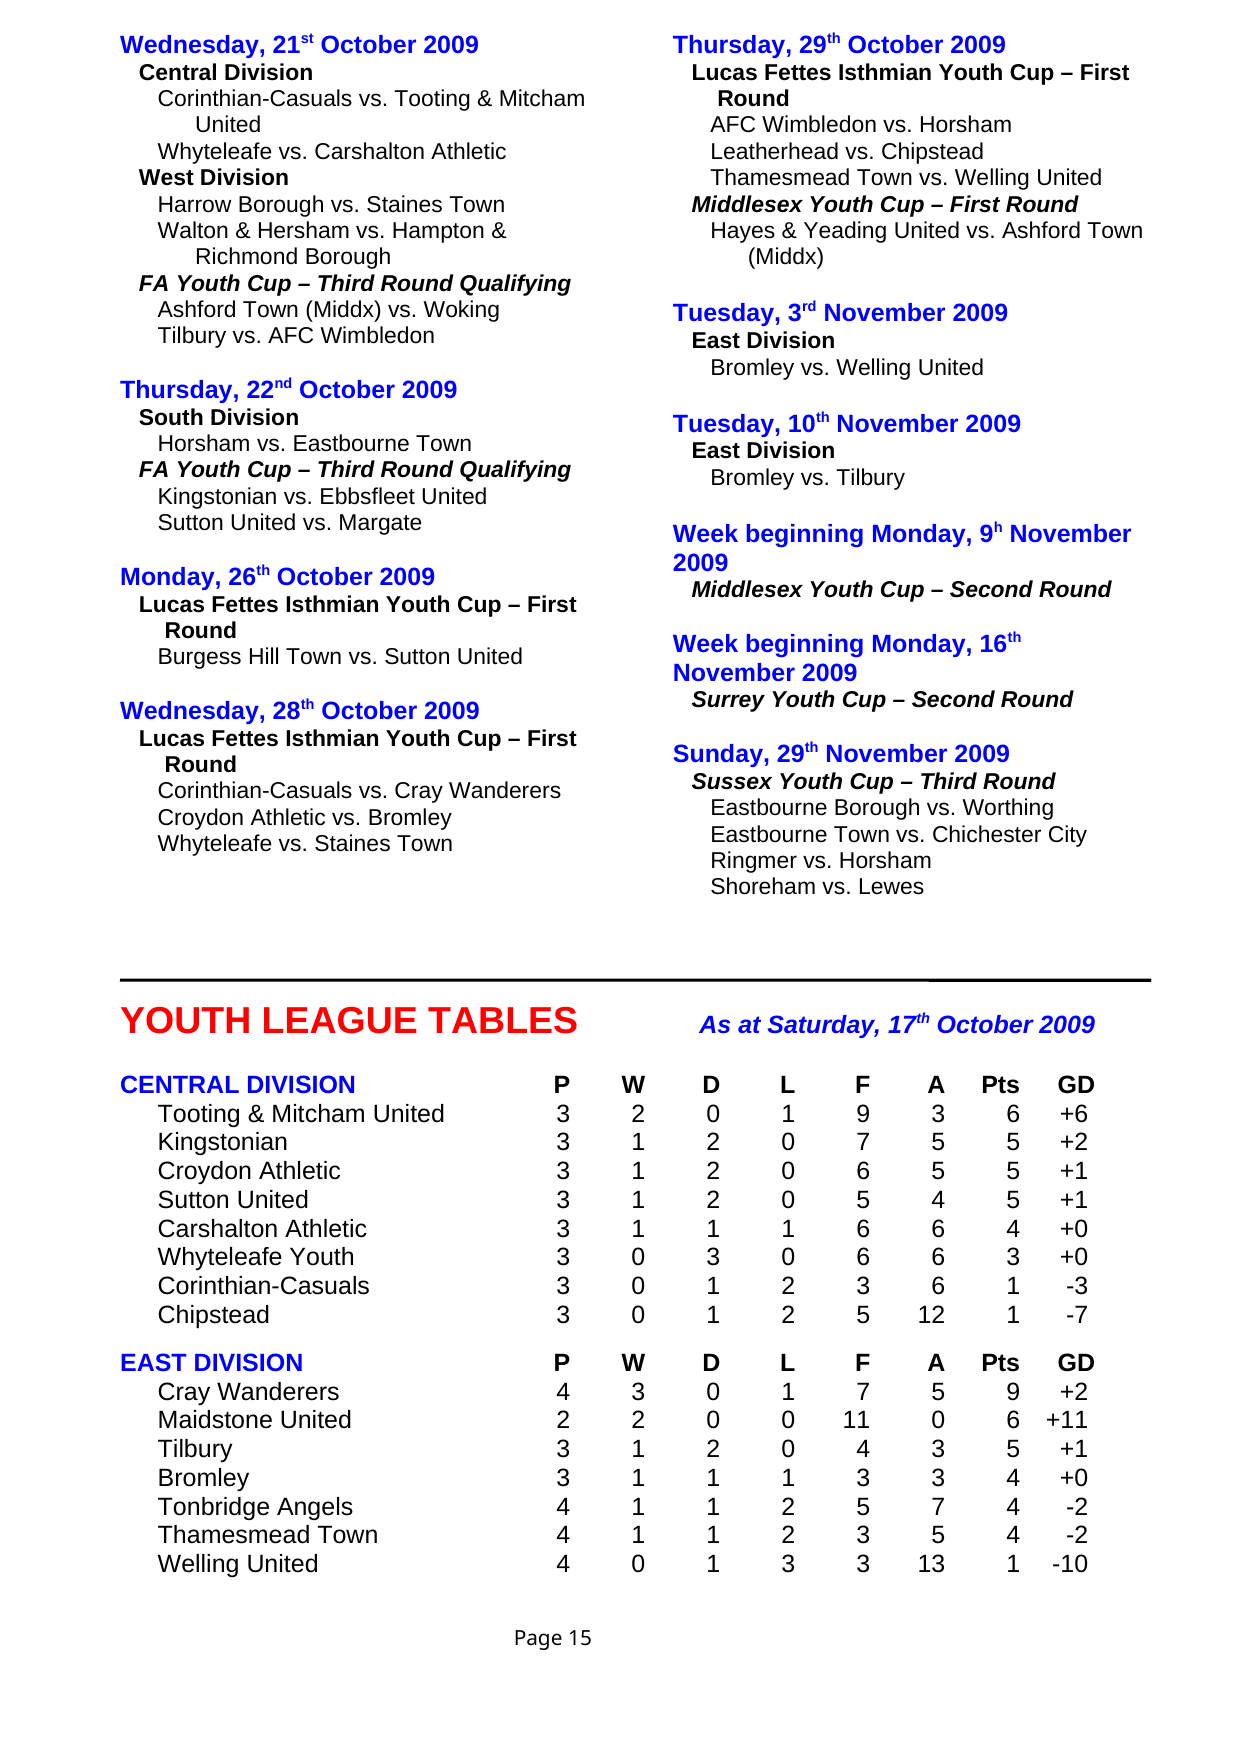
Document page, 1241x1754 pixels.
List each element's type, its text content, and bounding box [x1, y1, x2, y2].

text EAST DIVISION P W D L F A Pts GD [120, 1348, 1150, 1376]
text Corinthian-Casuals vs. Tooting & Mitcham United [157, 85, 598, 138]
text Shoreham vs. Lewes [710, 873, 1150, 900]
text Hayes & Yeading United vs. (Middx) [710, 217, 1150, 269]
text Week beginning Monday, 16th November 2009 [673, 629, 1141, 686]
text East Division [691, 327, 1150, 353]
text Corinthian-Casuals 3 0 1 2 3 6 1 -3 [157, 1271, 1150, 1300]
text Whyteleafe Youth 3 0 3 0 6 6 3 +0 [157, 1242, 1150, 1271]
text Week beginning Monday, 9h November 2009 [673, 519, 1141, 576]
text East Division [691, 437, 1150, 464]
text Thursday, 29th October 2009 [673, 30, 1141, 59]
text Croydon Athletic 3 1 2 0 6 5 5 +1 [157, 1156, 1150, 1185]
text Thamesmead Town 4 1 1 2 3 5 4 -2 [157, 1520, 1150, 1549]
text Central Division [139, 59, 598, 85]
text Wednesday, 28th October 2009 [120, 696, 589, 725]
text Ringmer vs. Horsham [710, 847, 1150, 873]
text Youth Cup – Third Round [691, 768, 1150, 794]
text Whyteleafe vs. [157, 830, 598, 857]
text Sutton United vs. [157, 509, 598, 536]
text AFC vs. Horsham [710, 111, 1150, 138]
text Croydon Athletic vs. Bromley [157, 804, 598, 830]
text vs. Sutton United [157, 643, 598, 670]
text Tuesday, 3rd November 2009 [673, 298, 1141, 327]
text Horsham vs. [157, 430, 598, 456]
text West Division [139, 164, 598, 191]
text Bromley vs. Tilbury [710, 464, 1150, 490]
text FA Youth Cup – Third Round Qualifying [139, 456, 598, 483]
text Whyteleafe vs. Carshalton Athletic [157, 138, 598, 164]
text Corinthian-Casuals vs. Cray Wanderers [157, 777, 598, 804]
text YOUTH LEAGUE TABLES As at Saturday, 17th October 2009 [120, 998, 1141, 1041]
text Tonbridge Angels 4 1 1 2 5 7 4 -2 [157, 1491, 1150, 1520]
text Middlesex Youth Cup – First Round [691, 191, 1150, 217]
text vs. Welling United [710, 164, 1150, 191]
text Kingstonian 3 1 2 0 7 5 5 +2 [157, 1127, 1150, 1156]
text Monday, 26th October 2009 [120, 562, 589, 591]
text FA Youth Cup – Third Round Qualifying [139, 269, 598, 296]
text Kingstonian vs. Ebbsfleet United [157, 483, 598, 509]
text Lucas Fettes Isthmian Youth Cup – First Round [139, 725, 598, 777]
text Welling United 4 0 1 3 3 13 1 -10 [157, 1549, 1150, 1578]
text Tuesday, 10th November 2009 [673, 408, 1141, 437]
text Lucas Fettes Isthmian Youth Cup – First Round [139, 591, 598, 643]
text vs. [710, 821, 1150, 847]
text Bromley 3 1 1 1 3 3 4 +0 [157, 1463, 1150, 1491]
text CENTRAL DIVISION P W D L F A Pts GD [120, 1070, 1150, 1098]
text Cray Wanderers 4 3 0 1 7 5 9 +2 [157, 1376, 1150, 1405]
text Chipstead 3 0 1 2 5 12 1 -7 [157, 1300, 1150, 1328]
text Bromley vs. Welling United [710, 353, 1150, 380]
text Sunday, 29th November 2009 [673, 739, 1141, 768]
text Tilbury 3 1 2 0 4 3 5 +1 [157, 1434, 1150, 1463]
text Walton & Hersham vs. & Borough [157, 217, 598, 269]
text Middlesex Youth Cup – Second Round [691, 576, 1150, 603]
text Carshalton Athletic 3 1 1 1 6 6 4 +0 [157, 1213, 1150, 1242]
text Harrow Borough vs. [157, 191, 598, 217]
text Maidstone United 2 2 0 0 11 0 6 +11 [157, 1405, 1150, 1434]
text Tooting & Mitcham United 3 2 0 1 9 3 6 +6 [157, 1098, 1150, 1127]
text Lucas Fettes Isthmian Youth Cup – First Round [691, 59, 1150, 111]
text (Middx) vs. [157, 296, 598, 322]
text South Division [139, 404, 598, 430]
text Wednesday, 21st October 2009 [120, 30, 589, 59]
text Tilbury vs. AFC [157, 322, 598, 349]
text Eastbourne Borough vs. [710, 794, 1150, 821]
text Leatherhead vs. Chipstead [710, 138, 1150, 164]
text Youth Cup – Second Round [691, 686, 1150, 713]
text Thursday, 22nd October 2009 [120, 375, 589, 404]
text Sutton United 3 1 2 0 5 4 5 +1 [157, 1185, 1150, 1213]
